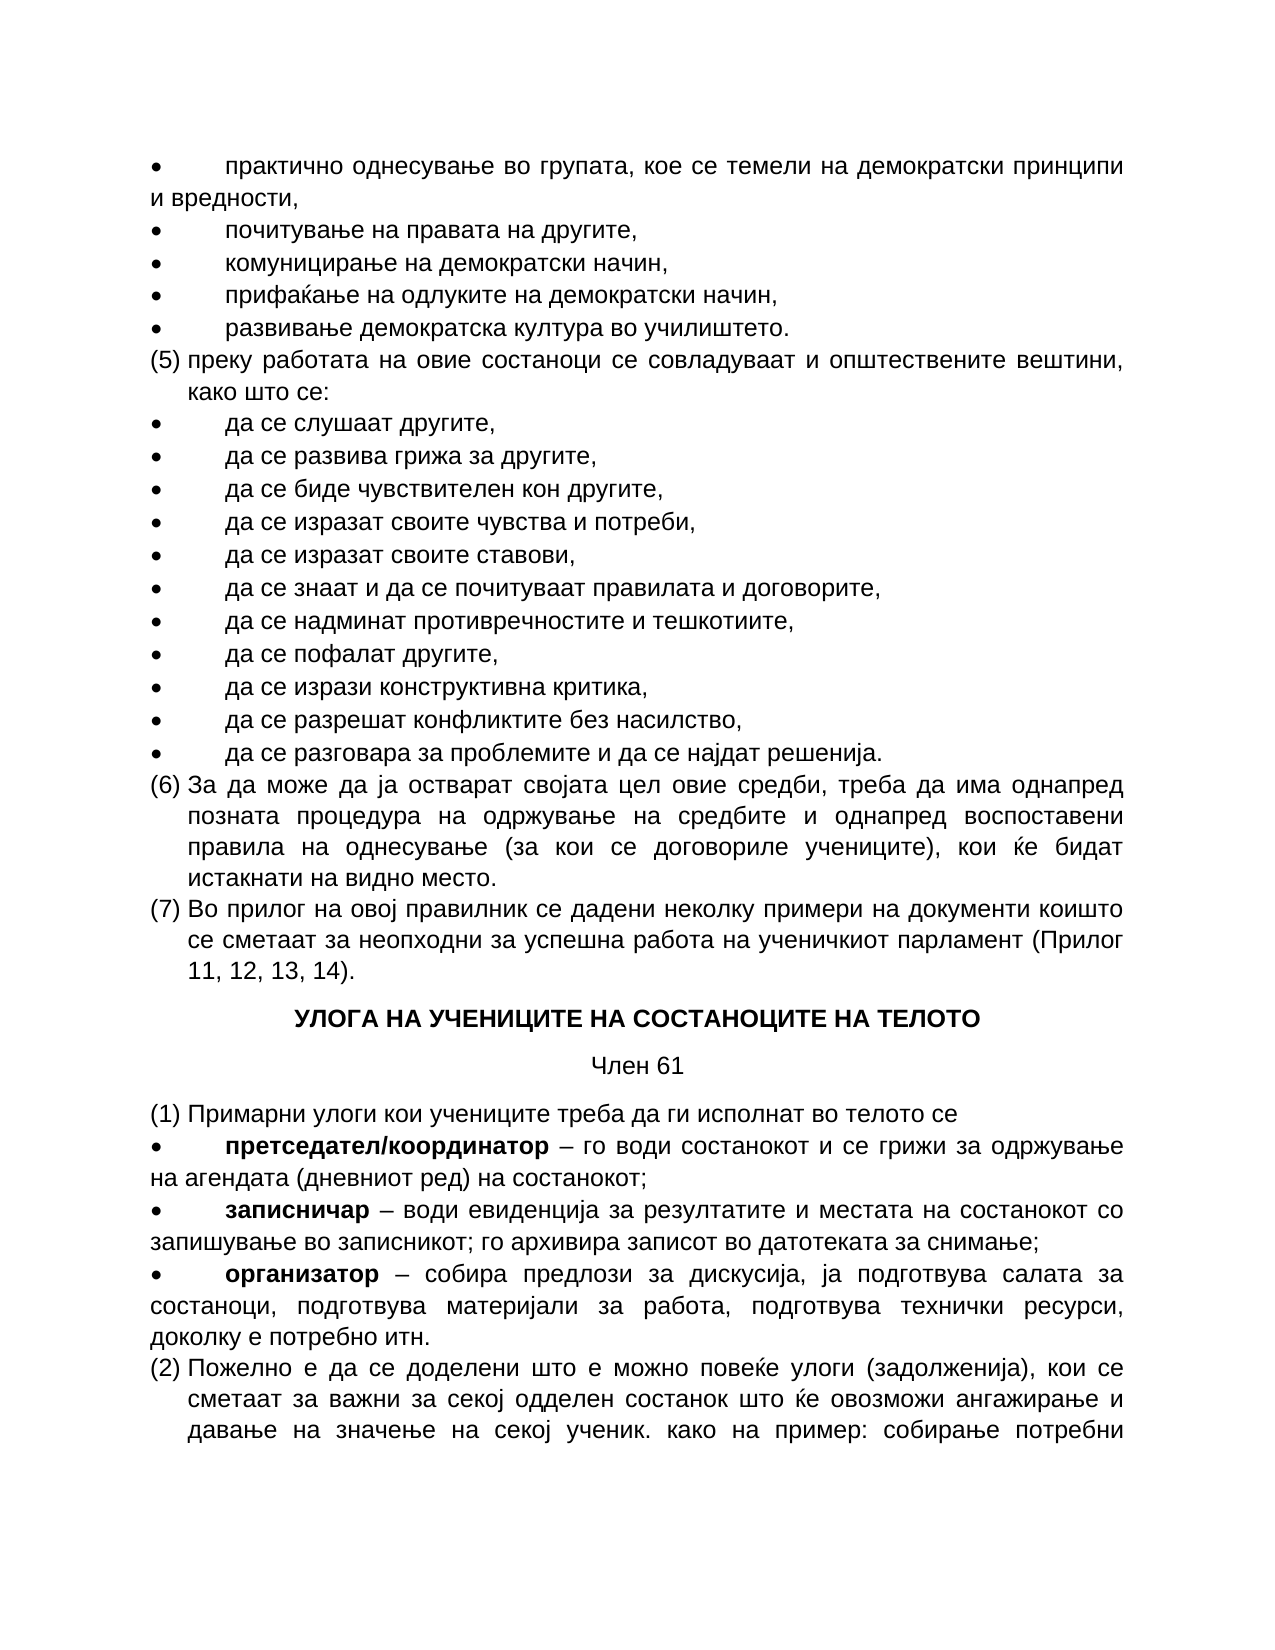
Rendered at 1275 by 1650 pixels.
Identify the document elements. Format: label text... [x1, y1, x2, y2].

list прифаќање на одлуките на демократски начин, [150, 280, 1125, 310]
list да се пофалат другите, [150, 638, 1125, 668]
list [150, 1353, 1125, 1443]
list да се биде чувствителен кон другите, [150, 473, 1125, 504]
list да се надминат противречностите и тешкотиите, [150, 605, 1125, 636]
list да се изрази конструктивна критика, [150, 671, 1125, 701]
list комуницирање на демократски начин, [150, 247, 1125, 277]
list да се знаат и да се почитуваат правилата и договорите, [150, 572, 1125, 603]
list развивање демократска култура во училиштето. [150, 313, 1125, 343]
list да се слушаат другите, [150, 408, 1125, 438]
list да се изразат своите чувства и потреби, [150, 506, 1125, 537]
list записничар – води евиденција за резултатите и местата на состанокот со запишување во записникот; го архивира записот во датотеката за снимање; [150, 1194, 1125, 1256]
list За да може да ја остварат својата цел овие средби, треба да има однапред позната процедура на одржување на средбите и однапред воспоставени правила на однесување (за кои се договориле учениците), кои ќе бидат истакнати на видно место. [150, 770, 1125, 892]
list да се изразат своите ставови, [150, 539, 1125, 570]
list преку работата на овие состаноци се совладуваат и општествените вештини, како што се: [150, 346, 1125, 405]
list да се разговара за проблемите и да се најдат решенија. [150, 737, 1125, 767]
list да се разрешат конфликтите без насилство, [150, 704, 1125, 734]
list претседател/координатор – го води состанокот и се грижи за одржување на агендата (дневниот ред) на состанокот; [150, 1130, 1125, 1192]
list Примарни улоги кои учениците треба да ги исполнат во телото се [150, 1099, 1125, 1128]
list да се развива грижа за другите, [150, 441, 1125, 471]
list практично однесување во групата, кое се темели на демократски принципи и вредности, [150, 150, 1125, 212]
list Во прилог на овој правилник се дадени неколку примери на документи коишто се сметаат за неопходни за успешна работа на ученичкиот парламент (Прилог 11, 12, 13, 14). [150, 894, 1125, 985]
list организатор – собира предлози за дискусија, ја подготвува салата за состаноци, подготвува материјали за работа, подготвува технички ресурси, доколку е потребно итн. [150, 1258, 1125, 1350]
list почитување на правата на другите, [150, 214, 1125, 244]
text УЛОГА НА УЧЕНИЦИТЕ НА СОСТАНОЦИТЕ НА ТЕЛОТО [150, 1004, 1125, 1032]
text Член 61 [150, 1051, 1125, 1080]
